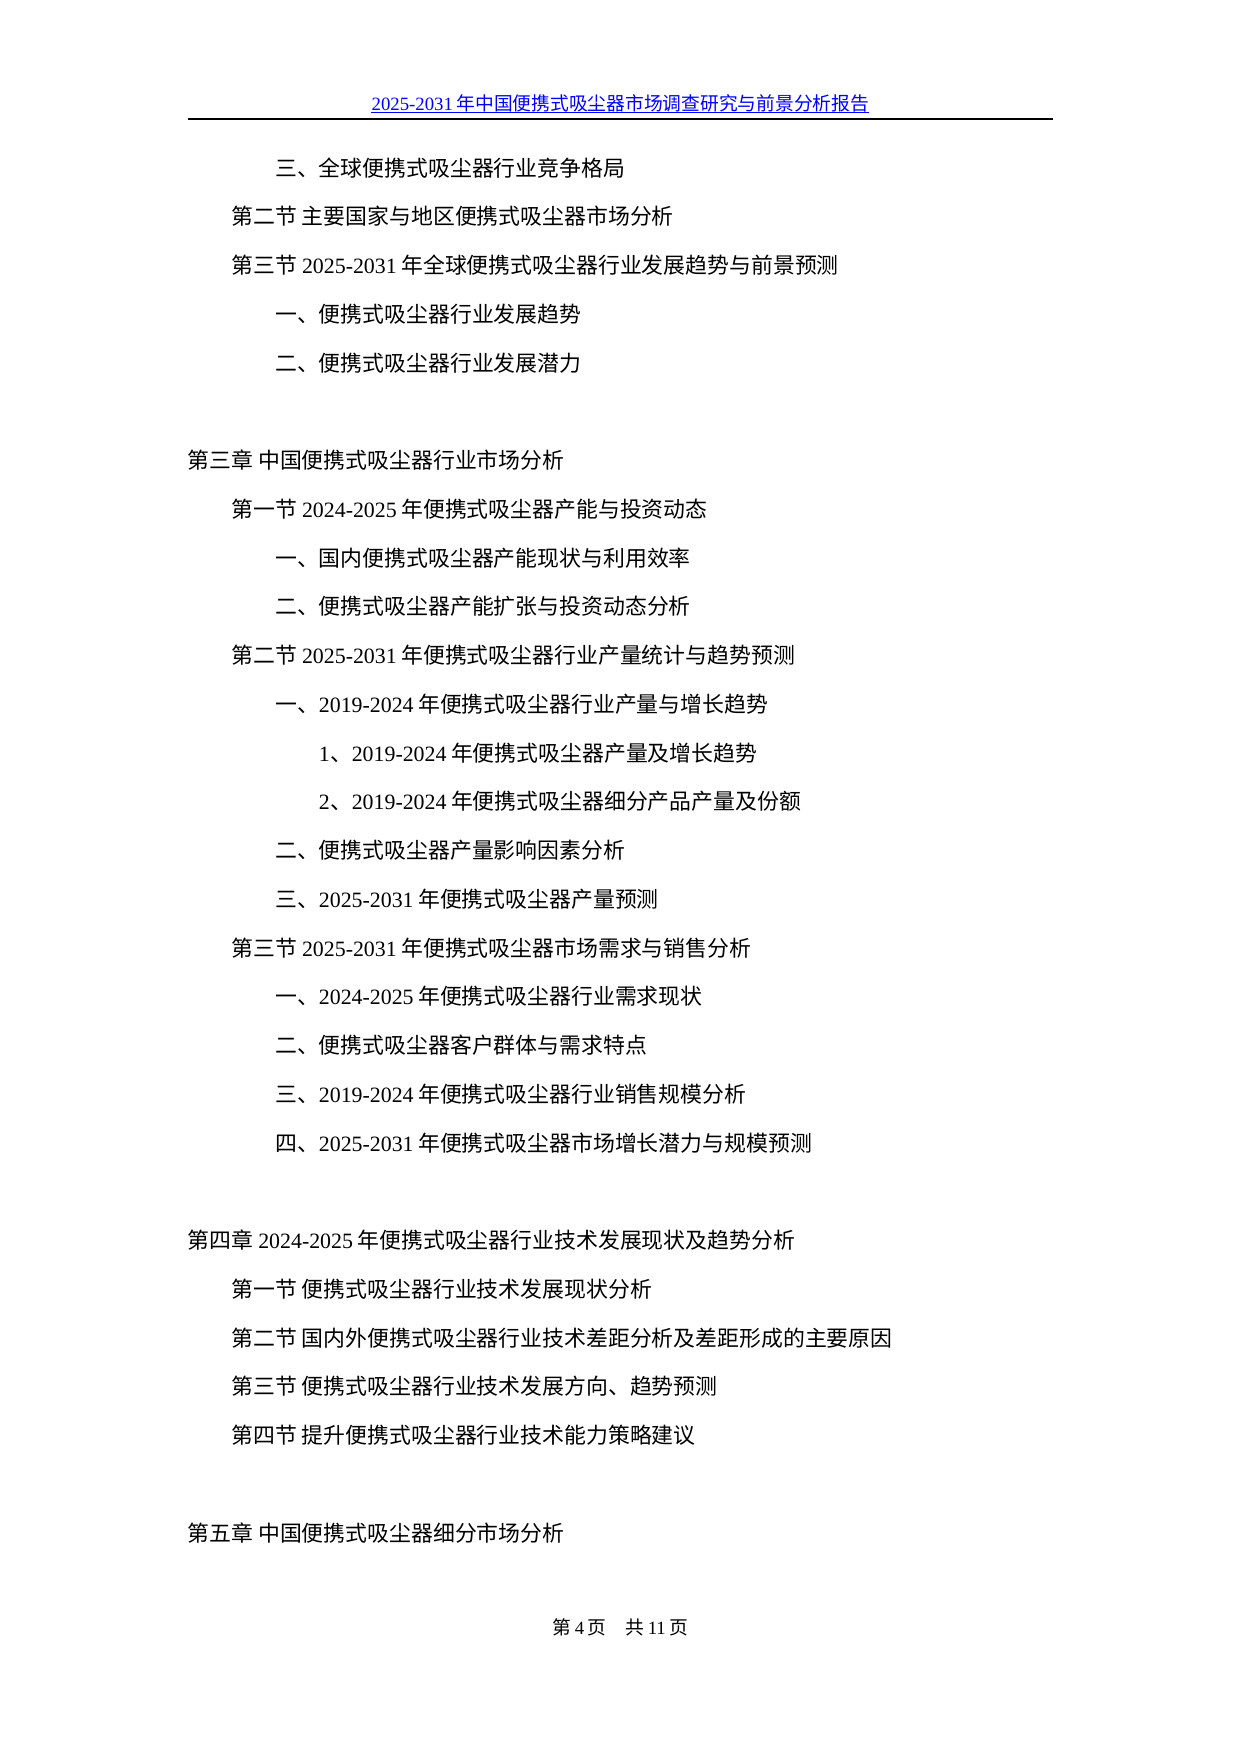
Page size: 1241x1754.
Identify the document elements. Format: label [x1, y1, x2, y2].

text [187, 150, 1053, 1548]
